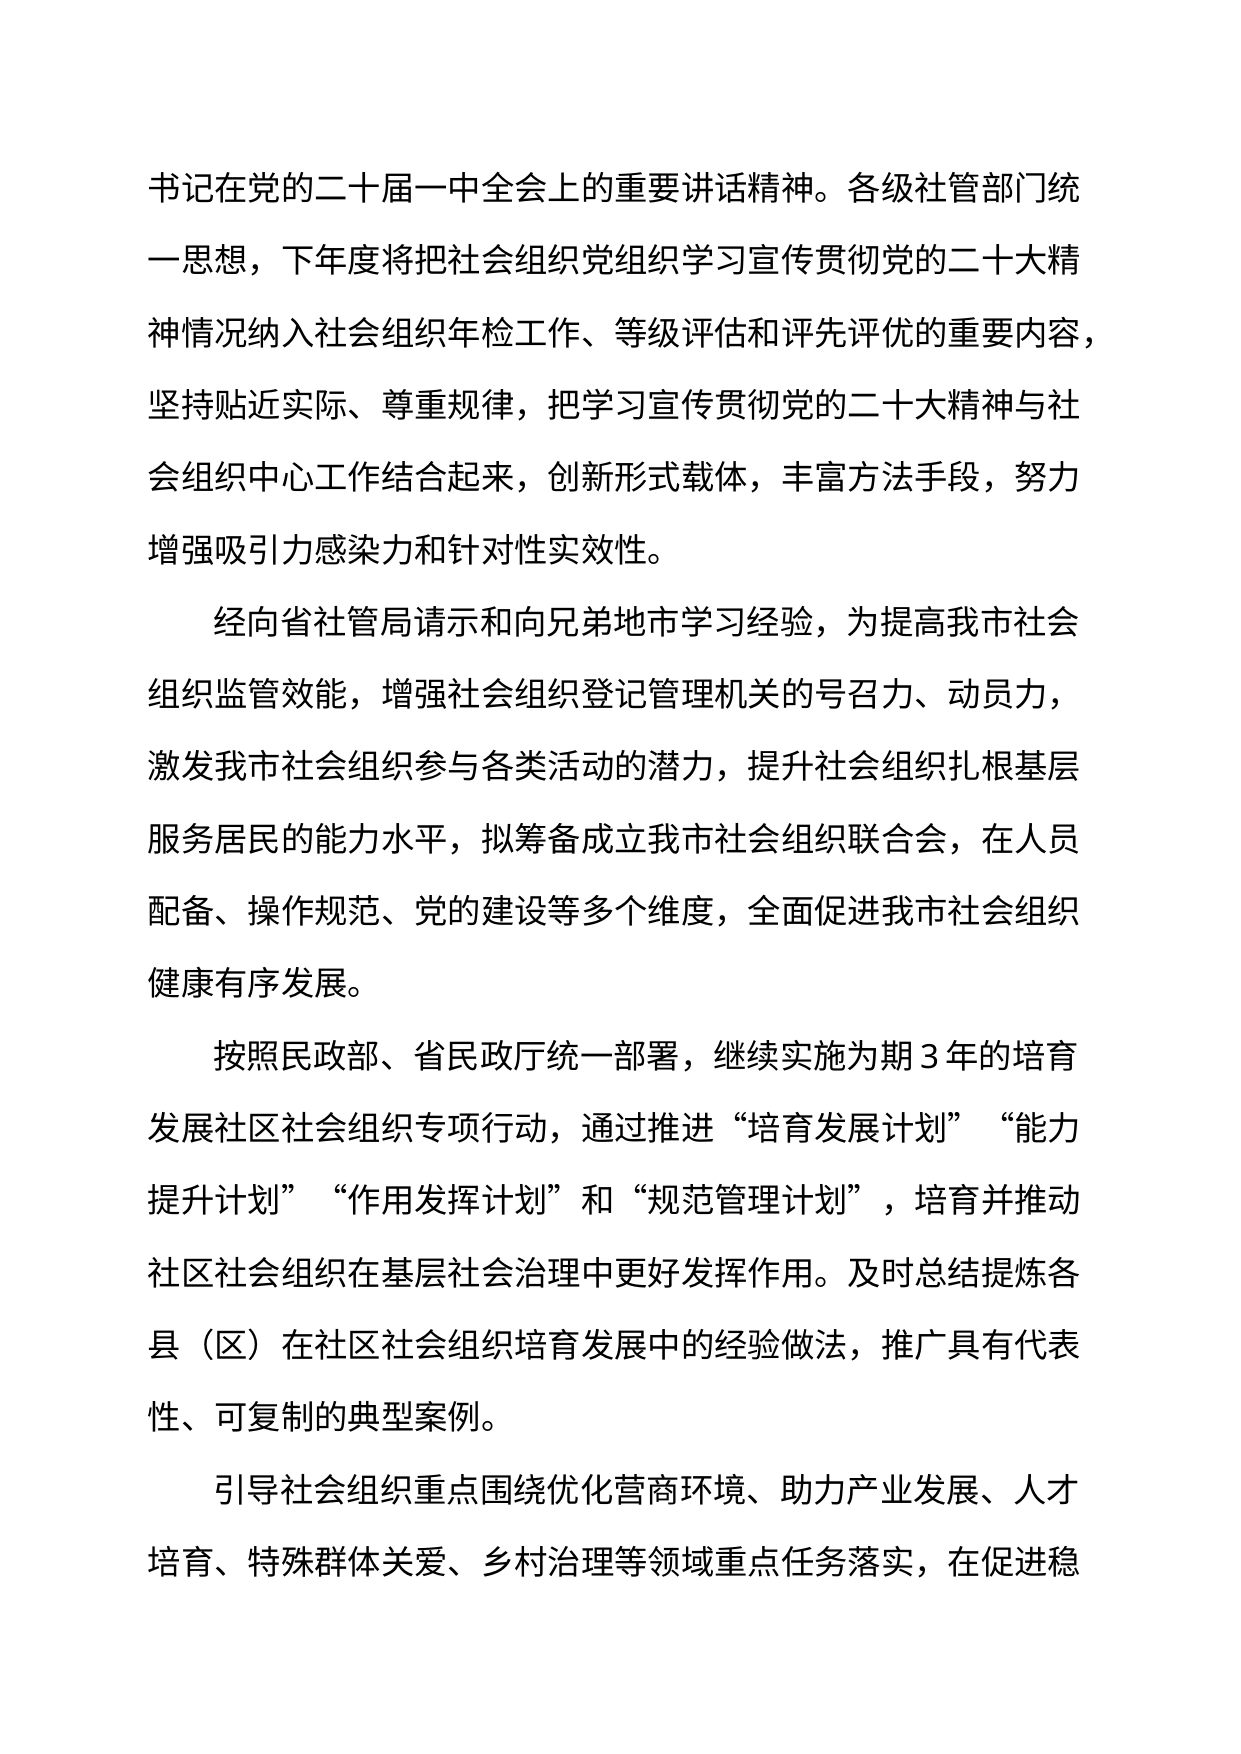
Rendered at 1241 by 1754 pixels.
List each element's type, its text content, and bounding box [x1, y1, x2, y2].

text 按照民政部、省民政厅统一部署，继续实施为期3年的培育发展社区社会组织专项行动，通过推进“培育发展计划”“能力提升计划”“作用发挥计划”和“规范管理计划”，培育并推动社区社会组织在基层社会治理中更好发挥作用。及时总结提炼各县（区）在社区社会组织培育发展中的经验做法，推广具有代表性、可复制的典型案例。 [148, 1029, 1092, 1439]
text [148, 162, 1092, 572]
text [148, 1463, 1092, 1584]
text 经向省社管局请示和向兄弟地市学习经验，为提高我市社会组织监管效能，增强社会组织登记管理机关的号召力、动员力，激发我市社会组织参与各类活动的潜力，提升社会组织扎根基层服务居民的能力水平，拟筹备成立我市社会组织联合会，在人员配备、操作规范、党的建设等多个维度，全面促进我市社会组织健康有序发展。 [148, 596, 1092, 1005]
